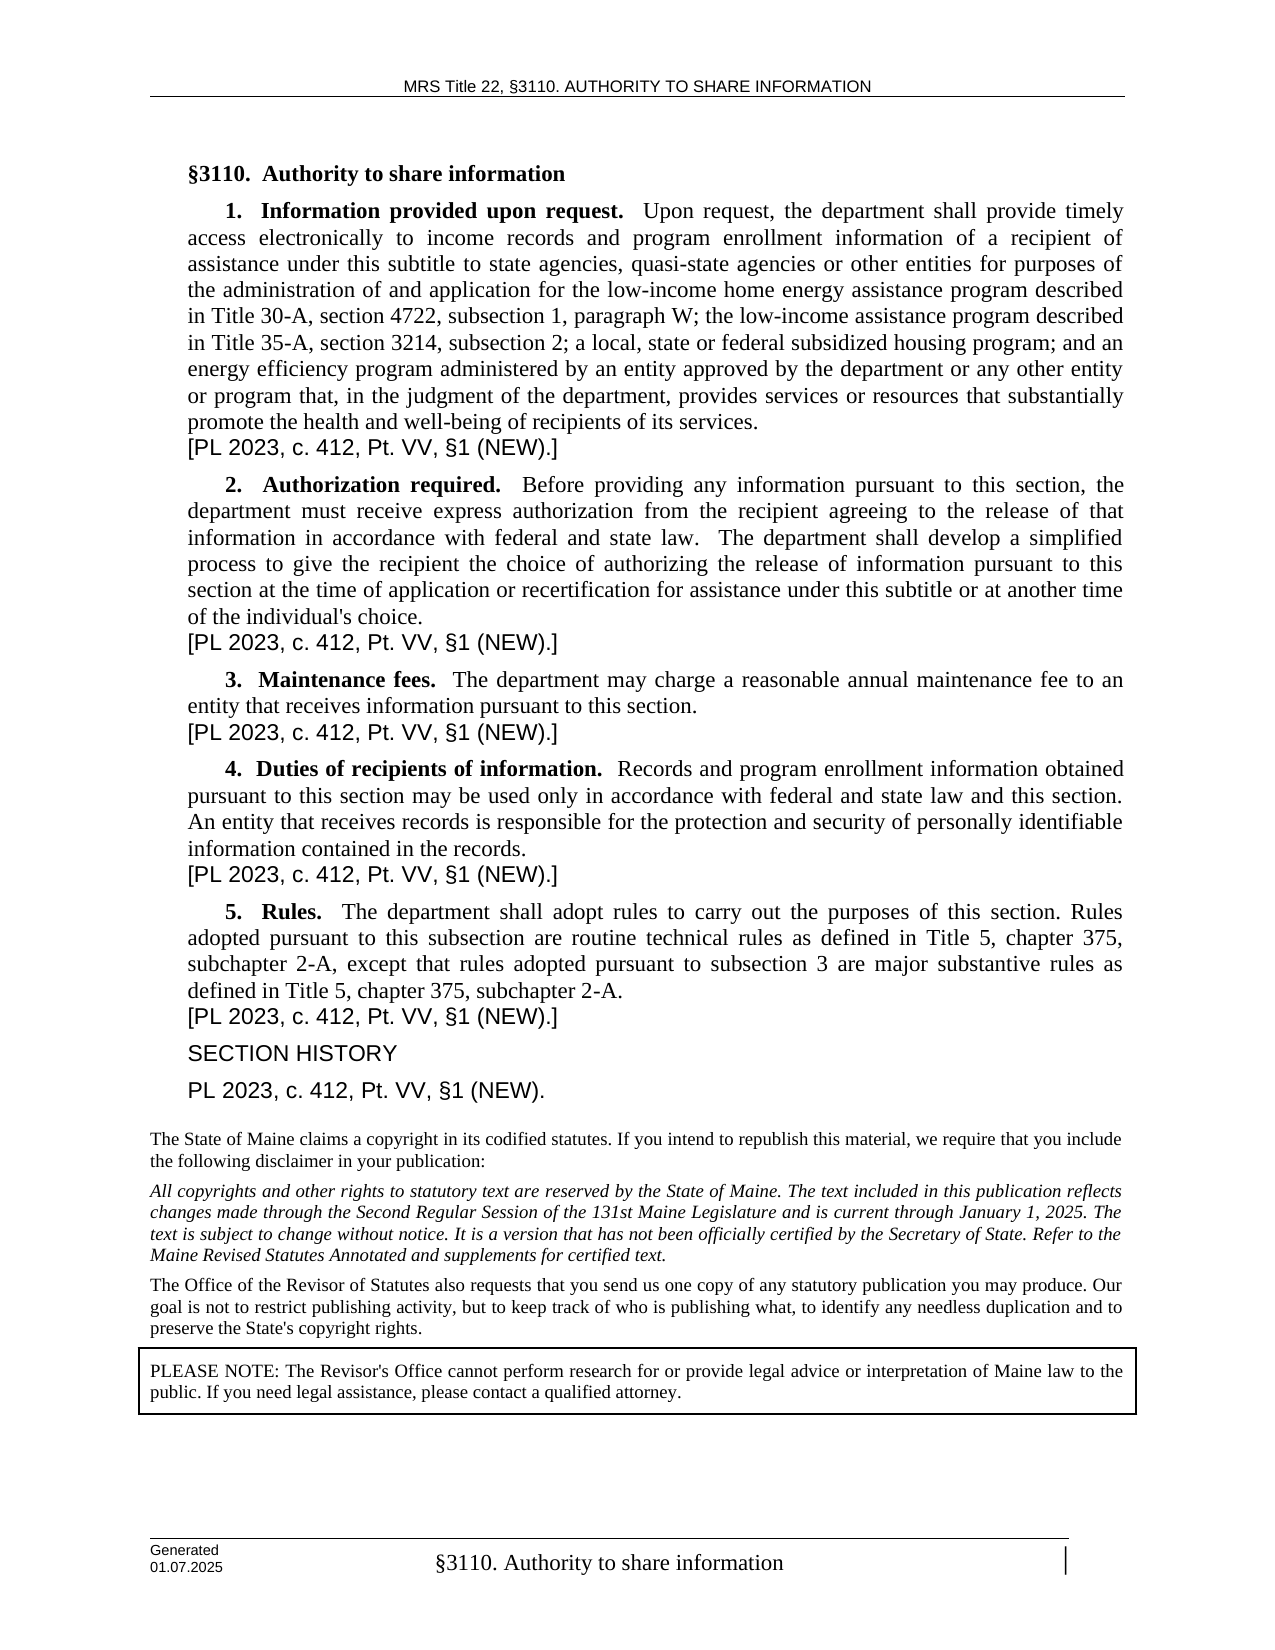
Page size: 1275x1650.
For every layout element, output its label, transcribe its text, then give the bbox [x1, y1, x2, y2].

text §3110. Authority to share information [187, 160, 1125, 187]
text The Office of the Revisor of Statutes also requests that you send us one copy of any statutory publication you may produce. Our goal is not to restrict publishing activity, but to keep track of who is publishing what, to identify any needless duplication and to preserve the State's copyright rights. [150, 1274, 1125, 1339]
text PLEASE NOTE: The Revisor's Office cannot perform research for or provide legal advice or interpretation of Maine law to the public. If you need legal assistance, please contact a qualified attorney. [140, 1349, 1135, 1413]
text 2. Authorization required. Before providing any information pursuant to this section, the department must receive express authorization from the recipient agreeing to the release of that information in accordance with federal and state law. The department shall develop a simplified process to give the recipient the choice of authorizing the release of information pursuant to this section at the time of application or recertification for assistance under this subtitle or at another time of the individual's choice. [187, 471, 1125, 629]
text 3. Maintenance fees. The department may charge a reasonable annual maintenance fee to an entity that receives information pursuant to this section. [187, 666, 1125, 719]
text PL 2023, c. 412, Pt. VV, §1 (NEW). [187, 1077, 1125, 1103]
text All copyrights and other rights to statutory text are reserved by the State of Maine. The text included in this publication reflects changes made through the Second Regular Session of the 131st Maine Legislature and is current through January 1, 2025 . The text is subject to change without notice. It is a version that has not been officially certified by the Secretary of State. Refer to the Maine Revised Statutes Annotated and supplements for certified text. [150, 1179, 1125, 1266]
text 5. Rules. The department shall adopt rules to carry out the purposes of this section. Rules adopted pursuant to this subsection are routine technical rules as defined in Title 5, chapter 375, subchapter 2‑A, except that rules adopted pursuant to subsection 3 are major substantive rules as defined in Title 5, chapter 375, subchapter 2‑A. [187, 898, 1125, 1003]
text [PL 2023, c. 412, Pt. VV, §1 (NEW).] [187, 861, 1125, 887]
text 4. Duties of recipients of information. Records and program enrollment information obtained pursuant to this section may be used only in accordance with federal and state law and this section. An entity that receives records is responsible for the protection and security of personally identifiable information contained in the records. [187, 756, 1125, 861]
text [PL 2023, c. 412, Pt. VV, §1 (NEW).] [187, 629, 1125, 656]
text SECTION HISTORY [187, 1040, 1125, 1066]
text [PL 2023, c. 412, Pt. VV, §1 (NEW).] [187, 1003, 1125, 1029]
text 1. Information provided upon request. Upon request, the department shall provide timely access electronically to income records and program enrollment information of a recipient of assistance under this subtitle to state agencies, quasi-state agencies or other entities for purposes of the administration of and application for the low-income home energy assistance program described in Title 30‑A, section 4722, subsection 1, paragraph W; the low-income assistance program described in Title 35‑A, section 3214, subsection 2; a local, state or federal subsidized housing program; and an energy efficiency program administered by an entity approved by the department or any other entity or program that, in the judgment of the department, provides services or resources that substantially promote the health and well-being of recipients of its services. [187, 197, 1125, 434]
text [PL 2023, c. 412, Pt. VV, §1 (NEW).] [187, 434, 1125, 461]
text The State of Maine claims a copyright in its codified statutes. If you intend to republish this material, we require that you include the following disclaimer in your publication: [150, 1128, 1125, 1171]
text [PL 2023, c. 412, Pt. VV, §1 (NEW).] [187, 719, 1125, 745]
